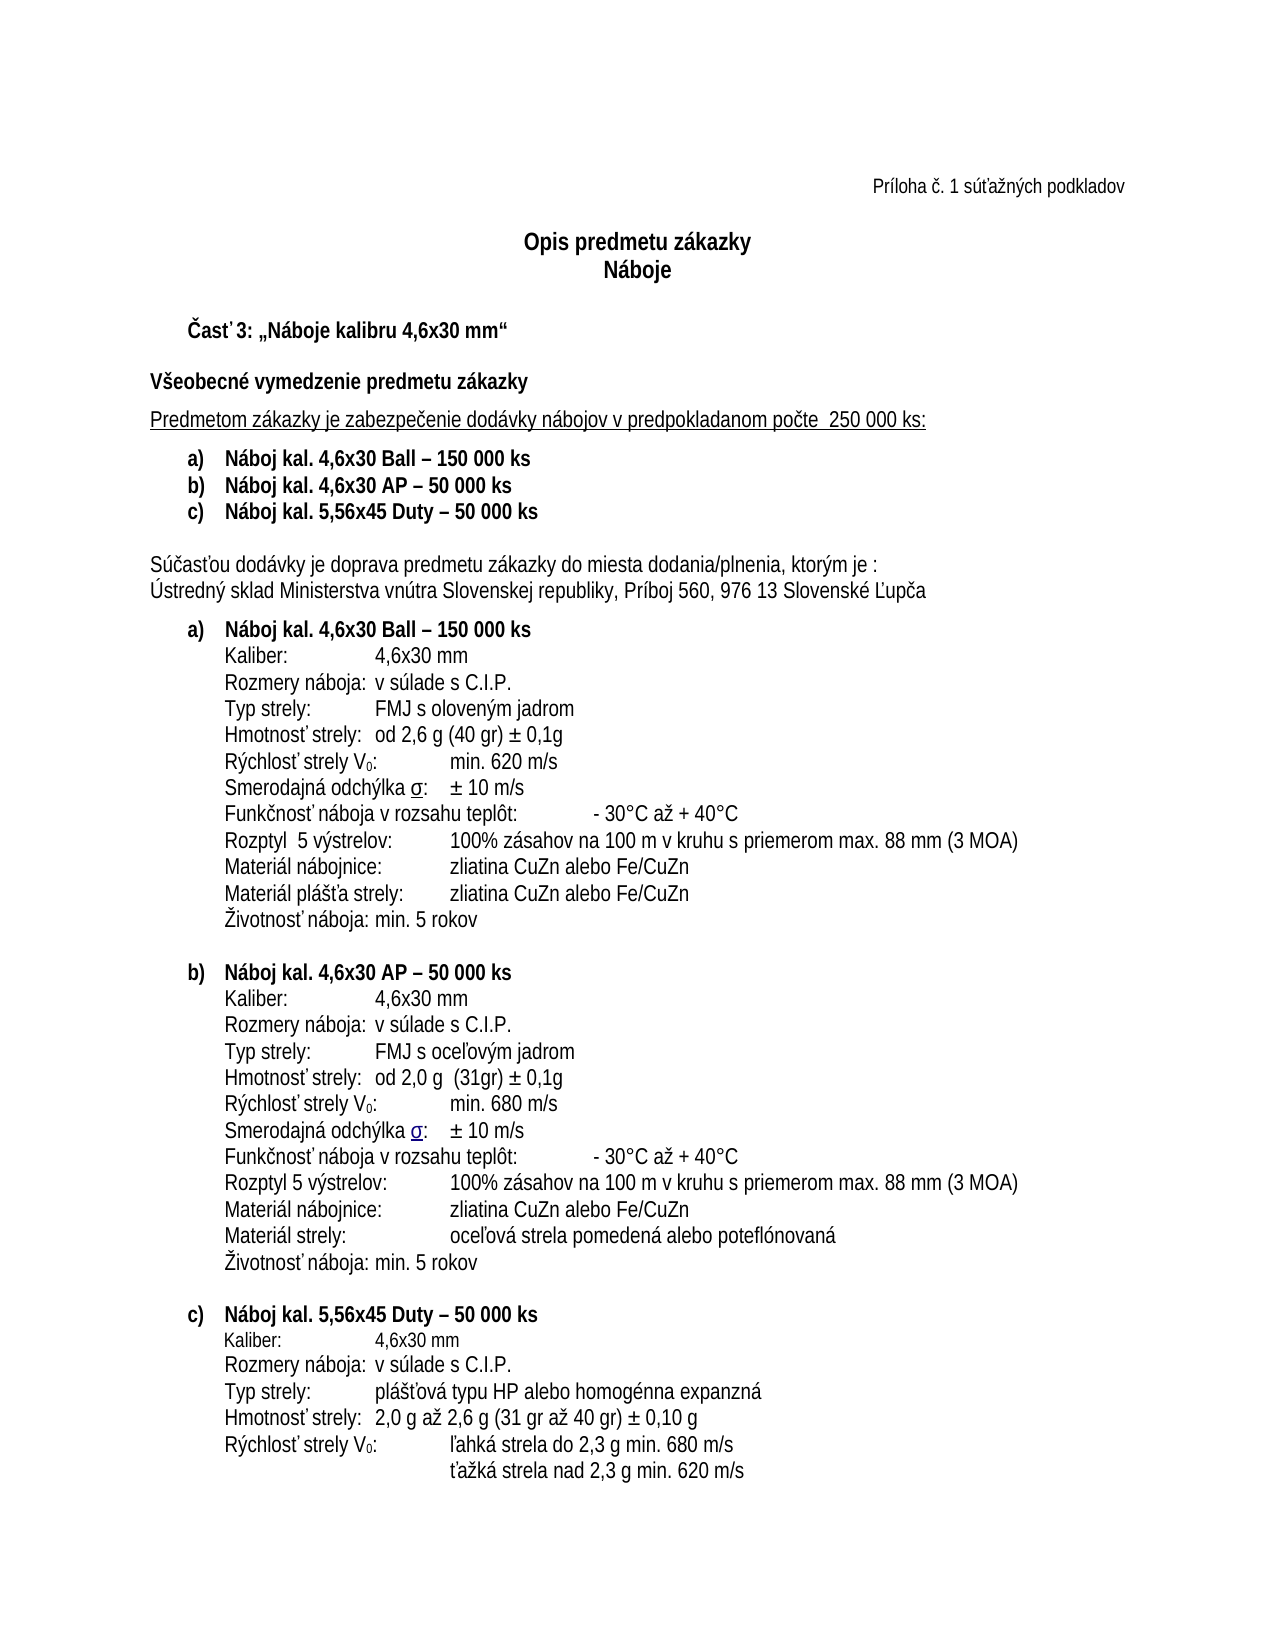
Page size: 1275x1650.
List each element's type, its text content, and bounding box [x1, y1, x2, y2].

list Náboj kal. 4,6x30 AP – 50 000 ks [187, 958, 1125, 985]
list Náboj kal. 5,56x45 Duty – 50 000 ks [187, 498, 1125, 524]
text Hmotnosť strely: od 2,0 g (31gr) ± 0,1g [224, 1064, 1125, 1090]
text Kaliber: 4,6x30 mm [224, 642, 1125, 669]
list Náboj kal. 4,6x30 Ball – 150 000 ks [187, 445, 1125, 472]
text Materiál nábojnice: zliatina CuZn alebo Fe/CuZn [224, 853, 1125, 879]
text Rýchlosť strely V0: min. 620 m/s [224, 748, 1125, 774]
text ťažká strela nad 2,3 g min. 620 m/s [224, 1457, 1125, 1483]
text Rozmery náboja: v súlade s C.I.P. [224, 669, 1125, 695]
text Rozptyl 5 výstrelov: 100% zásahov na 100 m v kruhu s priemerom max. 88 mm (3 MOA) [224, 827, 1125, 853]
list Kaliber: 4,6x30 mm [224, 1327, 1125, 1351]
list Náboj kal. 4,6x30 Ball – 150 000 ks [187, 616, 1125, 642]
text Rozmery náboja: v súlade s C.I.P. [224, 1011, 1125, 1038]
text Náboje [150, 255, 1125, 284]
text Časť 3: „Náboje kalibru 4,6x30 mm“ [150, 317, 1125, 344]
text Rýchlosť strely V0: ľahká strela do 2,3 g min. 680 m/s [224, 1431, 1125, 1457]
text Ústredný sklad Ministerstva vnútra Slovenskej republiky, Príboj 560, 976 13 Slovenské Ľupča [150, 577, 1125, 603]
text Smerodajná odchýlka σ: ± 10 m/s [423, 774, 1125, 800]
text Kaliber: 4,6x30 mm [224, 985, 1125, 1011]
text Súčasťou dodávky je doprava predmetu zákazky do miesta dodania/plnenia, ktorým je : [150, 551, 1125, 577]
text Hmotnosť strely: od 2,6 g (40 gr) ± 0,1g [224, 721, 1125, 748]
text Smerodajná odchýlka σ: ± 10 m/s [423, 1117, 1125, 1143]
text Typ strely: plášťová typu HP alebo homogénna expanzná [224, 1378, 1125, 1404]
text Smerodajná odchýlka σ: ± 10 m/s [224, 1117, 410, 1143]
text Funkčnosť náboja v rozsahu teplôt: - 30°C až + 40°C [224, 800, 1125, 827]
text Predmetom zákazky je zabezpečenie dodávky nábojov v predpokladanom počte 250 000 ks: [150, 406, 1125, 433]
text Životnosť náboja: min. 5 rokov [224, 1248, 1125, 1275]
text Typ strely: FMJ s oloveným jadrom [224, 695, 1125, 721]
text Všeobecné vymedzenie predmetu zákazky [150, 368, 1125, 394]
text Rýchlosť strely V0: min. 680 m/s [224, 1090, 1125, 1117]
list Náboj kal. 4,6x30 AP – 50 000 ks [187, 472, 1125, 498]
text Materiál plášťa strely: zliatina CuZn alebo Fe/CuZn [224, 879, 1125, 906]
text Príloha č. 1 súťažných podkladov [150, 174, 1125, 198]
text Hmotnosť strely: 2,0 g až 2,6 g (31 gr až 40 gr) ± 0,10 g [224, 1404, 1125, 1431]
text Opis predmetu zákazky [150, 227, 1125, 255]
text Materiál nábojnice: zliatina CuZn alebo Fe/CuZn [224, 1196, 1125, 1222]
text Rozmery náboja: v súlade s C.I.P. [224, 1351, 1125, 1378]
text Typ strely: FMJ s oceľovým jadrom [224, 1038, 1125, 1064]
text Rozptyl 5 výstrelov: 100% zásahov na 100 m v kruhu s priemerom max. 88 mm (3 MOA) [224, 1169, 1125, 1196]
text Životnosť náboja: min. 5 rokov [224, 906, 1125, 932]
text Smerodajná odchýlka σ: ± 10 m/s [224, 774, 410, 800]
text Funkčnosť náboja v rozsahu teplôt: - 30°C až + 40°C [224, 1143, 1125, 1169]
list Náboj kal. 5,56x45 Duty – 50 000 ks [187, 1301, 1125, 1327]
text Materiál strely: oceľová strela pomedená alebo poteflónovaná [224, 1222, 1125, 1248]
